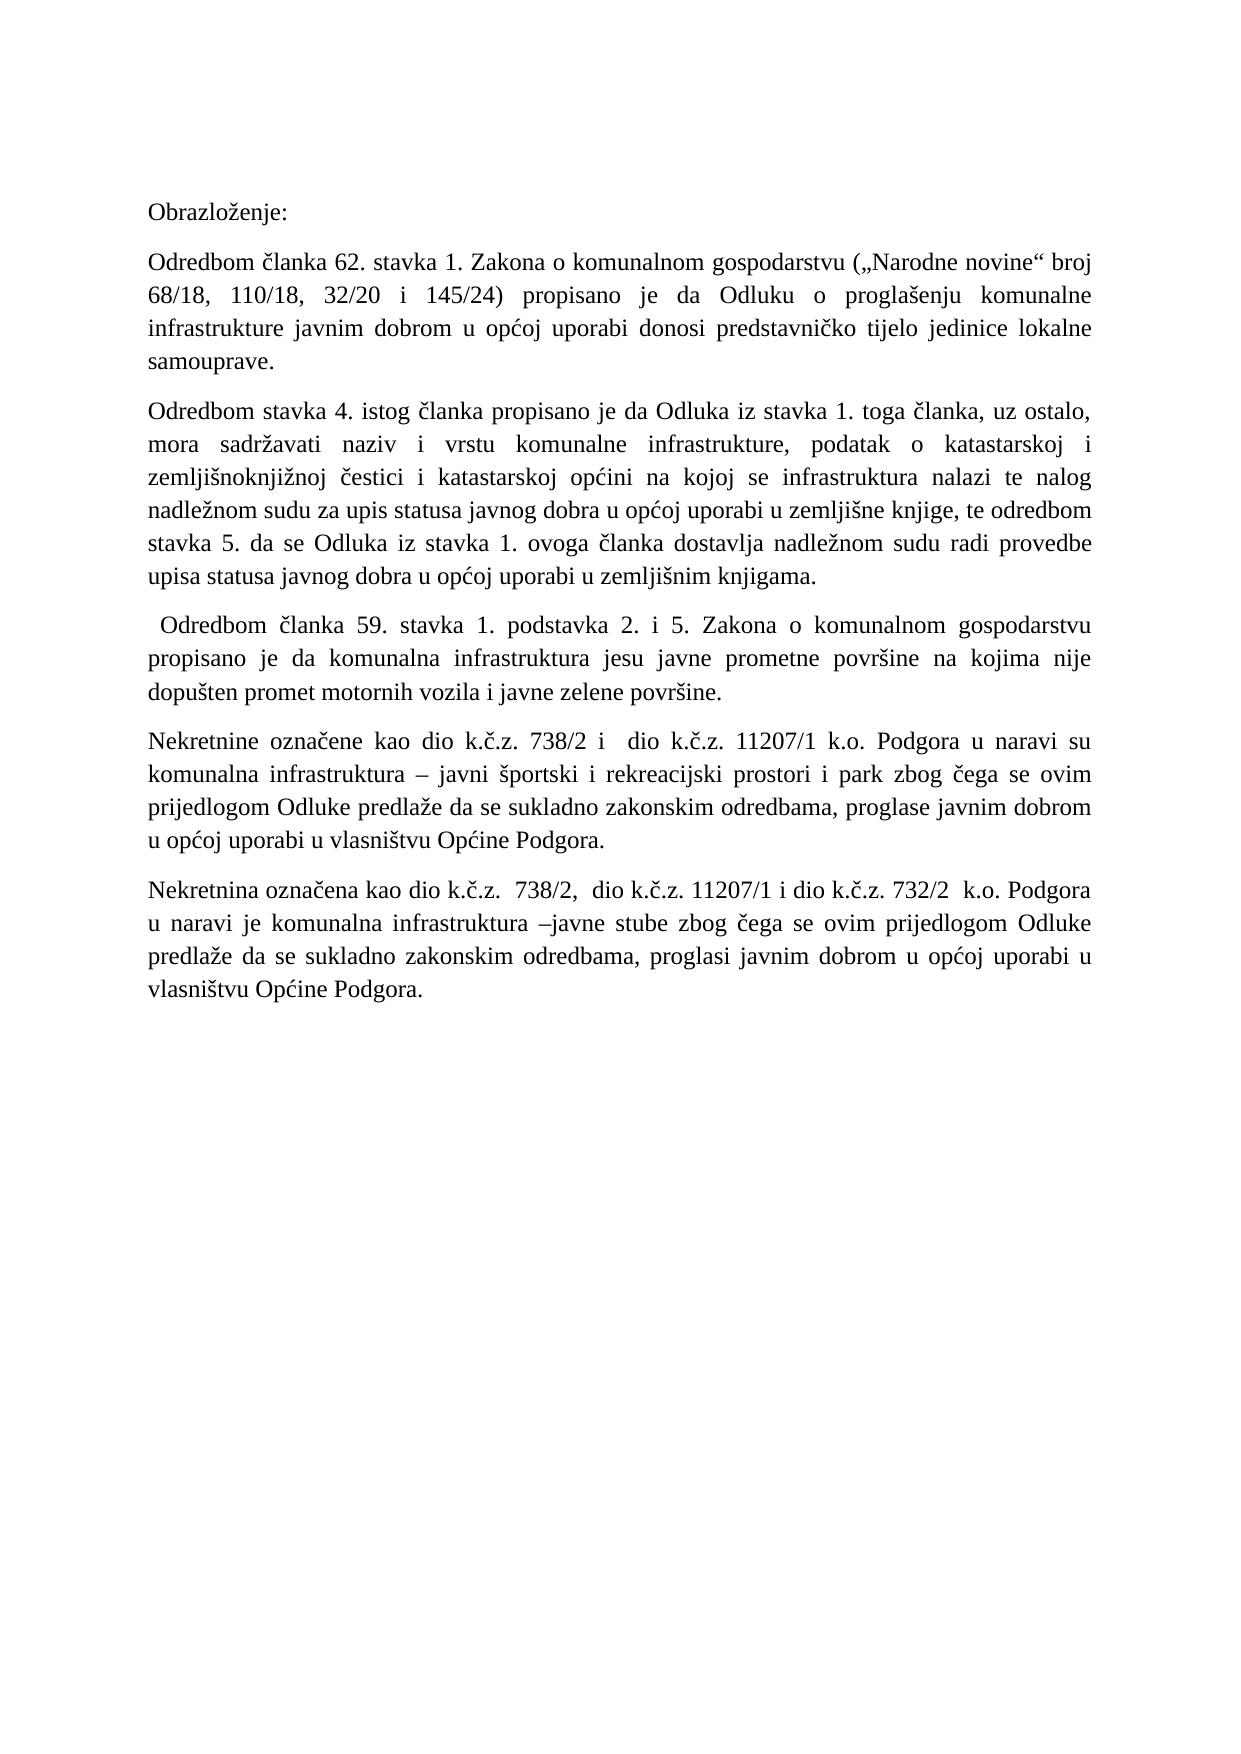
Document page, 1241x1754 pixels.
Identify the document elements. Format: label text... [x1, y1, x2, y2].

text Odredbom članka 59. stavka 1. podstavka 2. i 5. Zakona o komunalnom gospodarstvu propisano je da komunalna infrastruktura jesu javne prometne površine na kojima nije dopušten promet motornih vozila i javne zelene površine. [148, 611, 1093, 705]
text Odredbom članka 62. stavka 1. Zakona o komunalnom gospodarstvu („Narodne novine“ broj 68/18, 110/18, 32/20 i 145/24) propisano je da Odluku o proglašenju komunalne infrastrukture javnim dobrom u općoj uporabi donosi predstavničko tijelo jedinice lokalne samouprave. [148, 247, 1093, 375]
text Nekretnine označene kao dio k.č.z. 738/2 i dio k.č.z. 11207/1 k.o. Podgora u naravi su komunalna infrastruktura – javni športski i rekreacijski prostori i park zbog čega se ovim prijedlogom Odluke predlaže da se sukladno zakonskim odredbama, proglase javnim dobrom u općoj uporabi u vlasništvu Općine Podgora. [148, 726, 1093, 854]
text Odredbom stavka 4. istog članka propisano je da Odluka iz stavka 1. toga članka, uz ostalo, mora sadržavati naziv i vrstu komunalne infrastrukture, podatak o katastarskoj i zemljišnoknjižnoj čestici i katastarskoj općini na kojoj se infrastruktura nalazi te nalog nadležnom sudu za upis statusa javnog dobra u općoj uporabi u zemljišne knjige, te odredbom stavka 5. da se Odluka iz stavka 1. ovoga članka dostavlja nadležnom sudu radi provedbe upisa statusa javnog dobra u općoj uporabi u zemljišnim knjigama. [148, 396, 1093, 589]
text Obrazloženje: [148, 197, 1093, 226]
text Nekretnina označena kao dio k.č.z. 738/2, dio k.č.z. 11207/1 i dio k.č.z. 732/2 k.o. Podgora u naravi je komunalna infrastruktura –javne stube zbog čega se ovim prijedlogom Odluke predlaže da se sukladno zakonskim odredbama, proglasi javnim dobrom u općoj uporabi u vlasništvu Općine Podgora. [148, 875, 1093, 1003]
